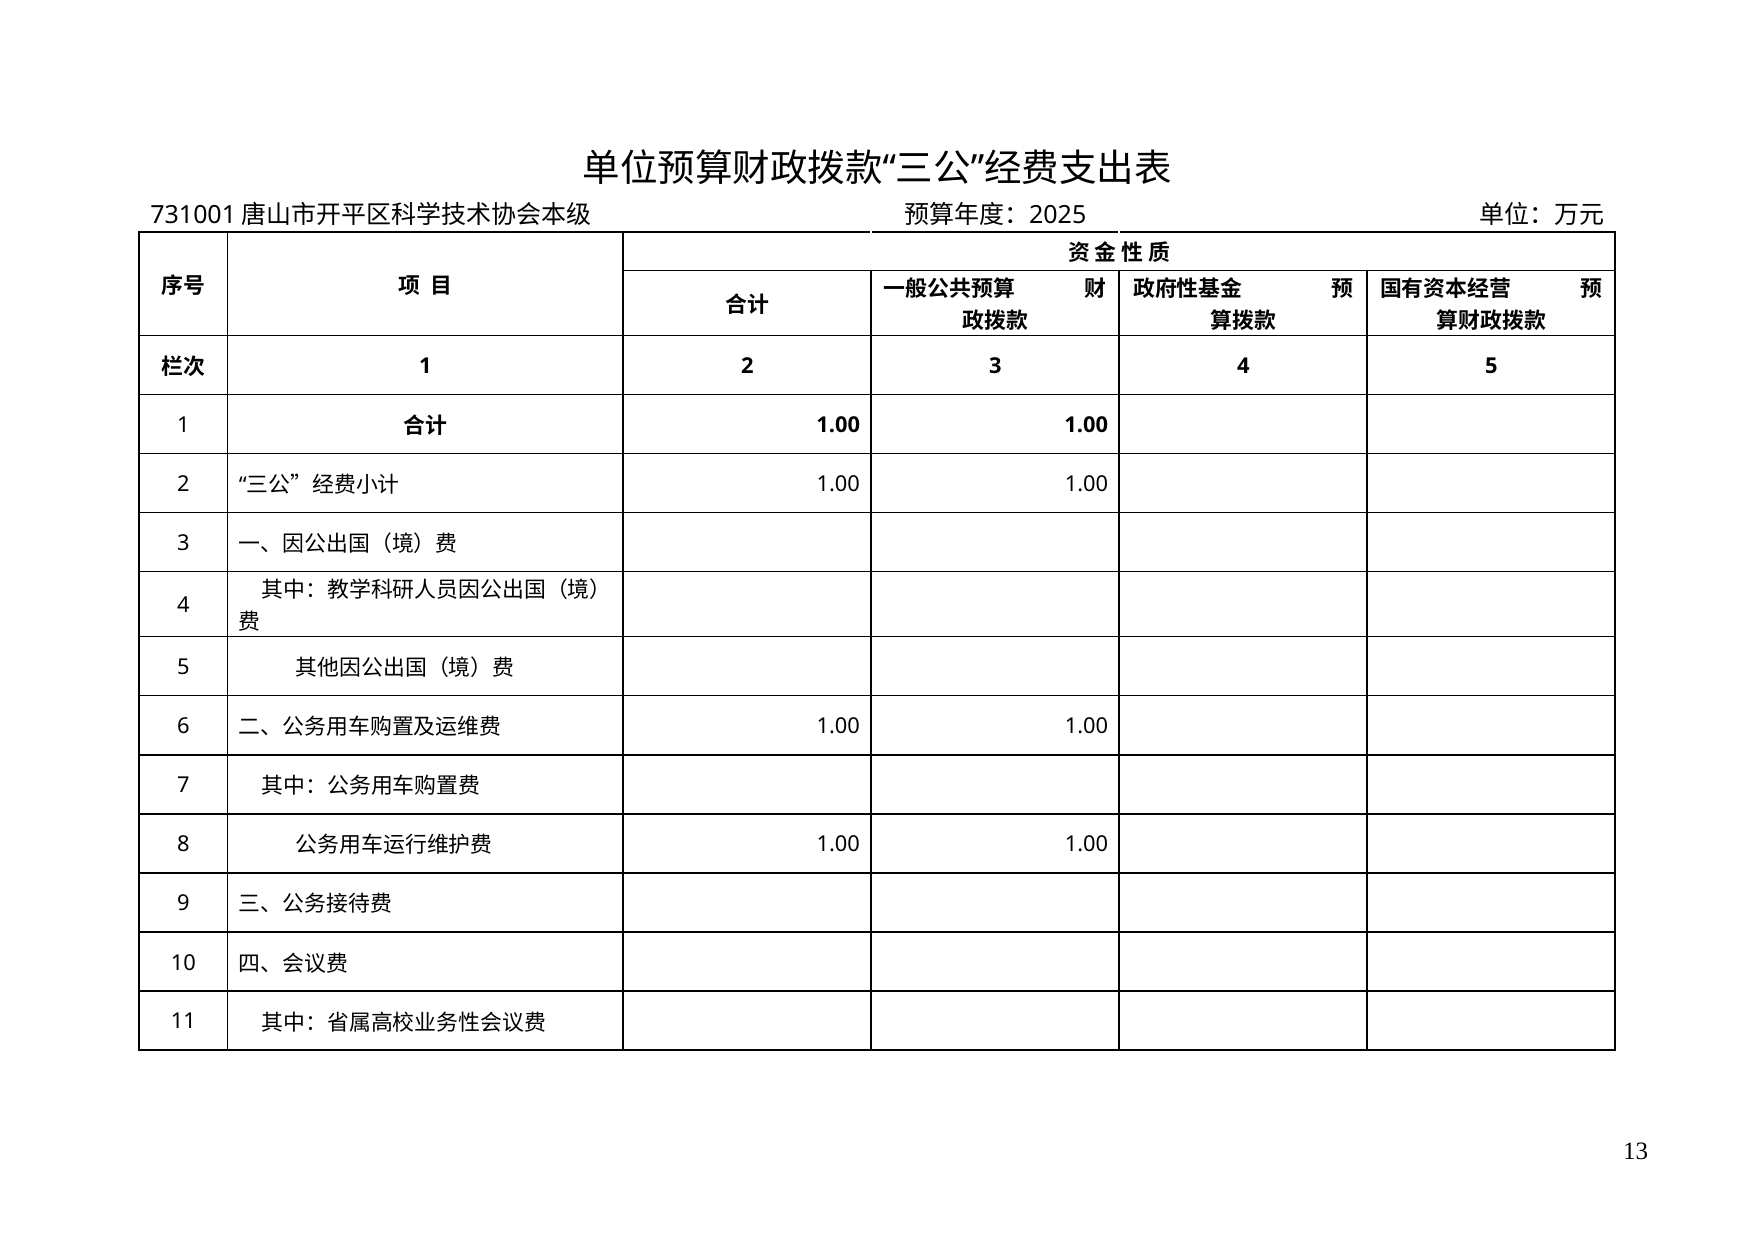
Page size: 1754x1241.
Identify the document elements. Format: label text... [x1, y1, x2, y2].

table_cell 序号 [140, 233, 227, 334]
table_cell 国有资本经营 预算财政拨款 [1368, 271, 1614, 334]
table_cell 1.00 [624, 454, 870, 512]
table_cell [1120, 815, 1366, 872]
table_cell [1368, 992, 1614, 1049]
table_cell 1.00 [624, 696, 870, 754]
table_cell 1.00 [872, 395, 1118, 453]
table_cell 11 [140, 992, 227, 1049]
table_cell [624, 992, 870, 1049]
table_cell 10 [140, 933, 227, 990]
table_cell [872, 992, 1118, 1049]
table_cell [1120, 696, 1366, 754]
table_cell 2 [624, 336, 870, 394]
table_cell [1368, 756, 1614, 813]
table_cell [1120, 513, 1366, 571]
table_cell [1120, 637, 1366, 695]
table_cell [624, 572, 870, 636]
table_cell [1368, 454, 1614, 512]
table_cell [1120, 874, 1366, 931]
table_cell [872, 637, 1118, 695]
table_cell 3 [872, 336, 1118, 394]
table_cell 4 [1120, 336, 1366, 394]
table_cell [1120, 756, 1366, 813]
table_cell [624, 513, 870, 571]
table_cell 2 [140, 454, 227, 512]
table_cell [1120, 454, 1366, 512]
table_cell 政府性基金 预算拨款 [1120, 271, 1366, 334]
table_cell 5 [1368, 336, 1614, 394]
table_cell 1.00 [624, 815, 870, 872]
table_cell [624, 637, 870, 695]
table_cell [872, 933, 1118, 990]
table_cell 1.00 [872, 454, 1118, 512]
table_cell 其他因公出国（境）费 [228, 637, 622, 695]
table_cell [1368, 637, 1614, 695]
table_cell [1120, 572, 1366, 636]
table_cell 7 [140, 756, 227, 813]
table_cell 合计 [228, 395, 622, 453]
table_cell [872, 513, 1118, 571]
table_cell 栏次 [140, 336, 227, 394]
table_cell 4 [140, 572, 227, 636]
table_cell 合计 [624, 271, 870, 334]
table_cell [624, 874, 870, 931]
table_cell [1368, 874, 1614, 931]
table_cell 四、会议费 [228, 933, 622, 990]
table_cell 公务用车运行维护费 [228, 815, 622, 872]
table_cell 一、因公出国（境）费 [228, 513, 622, 571]
table_cell 1.00 [624, 395, 870, 453]
table_cell [1368, 395, 1614, 453]
table_cell 其中：教学科研人员因公出国（境）费 [228, 572, 622, 636]
table_cell [1120, 992, 1366, 1049]
table_cell [872, 572, 1118, 636]
table_cell 1 [228, 336, 622, 394]
table_cell 5 [140, 637, 227, 695]
table_header 预算年度：2025 [872, 195, 1118, 231]
table_cell 三、公务接待费 [228, 874, 622, 931]
table_cell 8 [140, 815, 227, 872]
table_cell 项 目 [228, 233, 622, 334]
table_cell 1.00 [872, 696, 1118, 754]
table_cell [1368, 513, 1614, 571]
table_cell 一般公共预算 财政拨款 [872, 271, 1118, 334]
table_cell 其中：省属高校业务性会议费 [228, 992, 622, 1049]
table_cell 其中：公务用车购置费 [228, 756, 622, 813]
table_header 731001唐山市开平区科学技术协会本级 [140, 195, 870, 231]
table_cell 9 [140, 874, 227, 931]
table_cell 1.00 [872, 815, 1118, 872]
table_cell “三公”经费小计 [228, 454, 622, 512]
table_cell [872, 756, 1118, 813]
table_cell [1368, 572, 1614, 636]
table_cell [872, 874, 1118, 931]
table_cell 资 金 性 质 [624, 233, 1614, 270]
table_cell [1368, 815, 1614, 872]
table_cell [624, 756, 870, 813]
table_cell [624, 933, 870, 990]
table_cell 二、公务用车购置及运维费 [228, 696, 622, 754]
text 单位预算财政拨款“三公”经费支出表 [106, 142, 1648, 193]
table_cell [1120, 933, 1366, 990]
table_cell 3 [140, 513, 227, 571]
table_cell 1 [140, 395, 227, 453]
table_cell [1368, 696, 1614, 754]
table_cell [1368, 933, 1614, 990]
table_header 单位：万元 [1120, 195, 1614, 231]
table_cell 6 [140, 696, 227, 754]
table_cell [1120, 395, 1366, 453]
